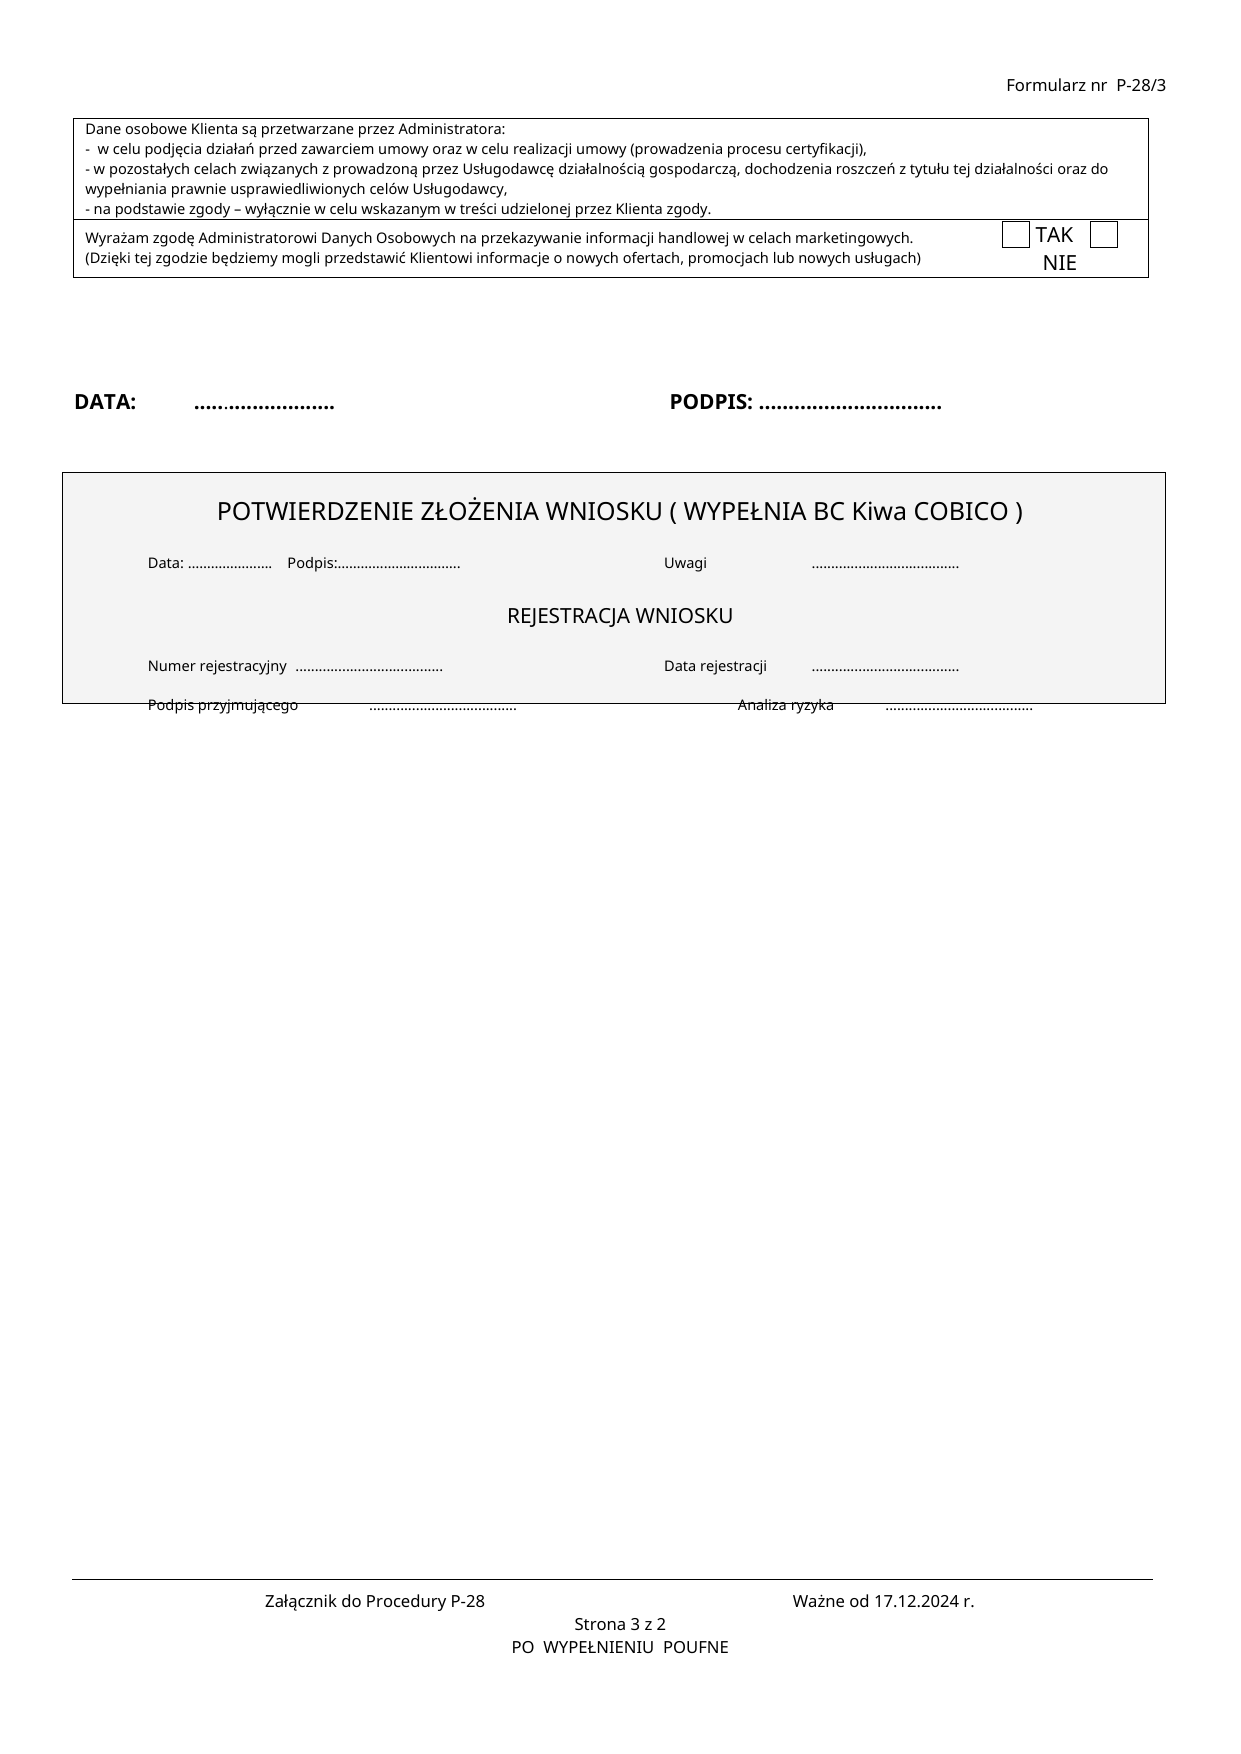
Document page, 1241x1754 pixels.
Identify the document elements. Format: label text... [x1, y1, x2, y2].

table_cell Wyrażam zgodę Administratorowi Danych Osobowych na przekazywanie informacji handlowej w celach marketingowych. (Dzięki tej zgodzie będziemy mogli przedstawić Klientowi informacje o nowych ofertach, promocjach lub nowych usługach) [74, 220, 971, 277]
text Podpis przyjmującego ...................................... Analiza ryzyka ...................................... [74, 695, 1166, 715]
table_cell Dane osobowe Klienta są przetwarzane przez Administratora: - w celu podjęcia działań przed zawarciem umowy oraz w celu realizacji umowy (prowadzenia procesu certyfikacji), - w pozostałych celach związanych z prowadzoną przez Usługodawcę działalnością gospodarczą, dochodzenia roszczeń z tytułu tej działalności oraz do wypełniania prawnie usprawiedliwionych celów Usługodawcy, - na podstawie zgody – wyłącznie w celu wskazanym w treści udzielonej przez Klienta zgody. [74, 119, 1148, 219]
text Numer rejestracyjny ...................................... Data rejestracji ...................................... [74, 655, 1166, 675]
text REJESTRACJA WNIOSKU [74, 601, 1166, 630]
text Data: …………………. Podpis:………………………….. Uwagi ...................................... [74, 553, 1166, 573]
subtitle POTWIERDZENIE ZŁOŻENIA WNIOSKU ( WYPEŁNIA BC Kiwa COBICO ) [74, 493, 1166, 527]
table_cell TAK NIE [971, 220, 1148, 277]
text DATA: ........................ PODPIS: ............................... [74, 387, 1166, 415]
